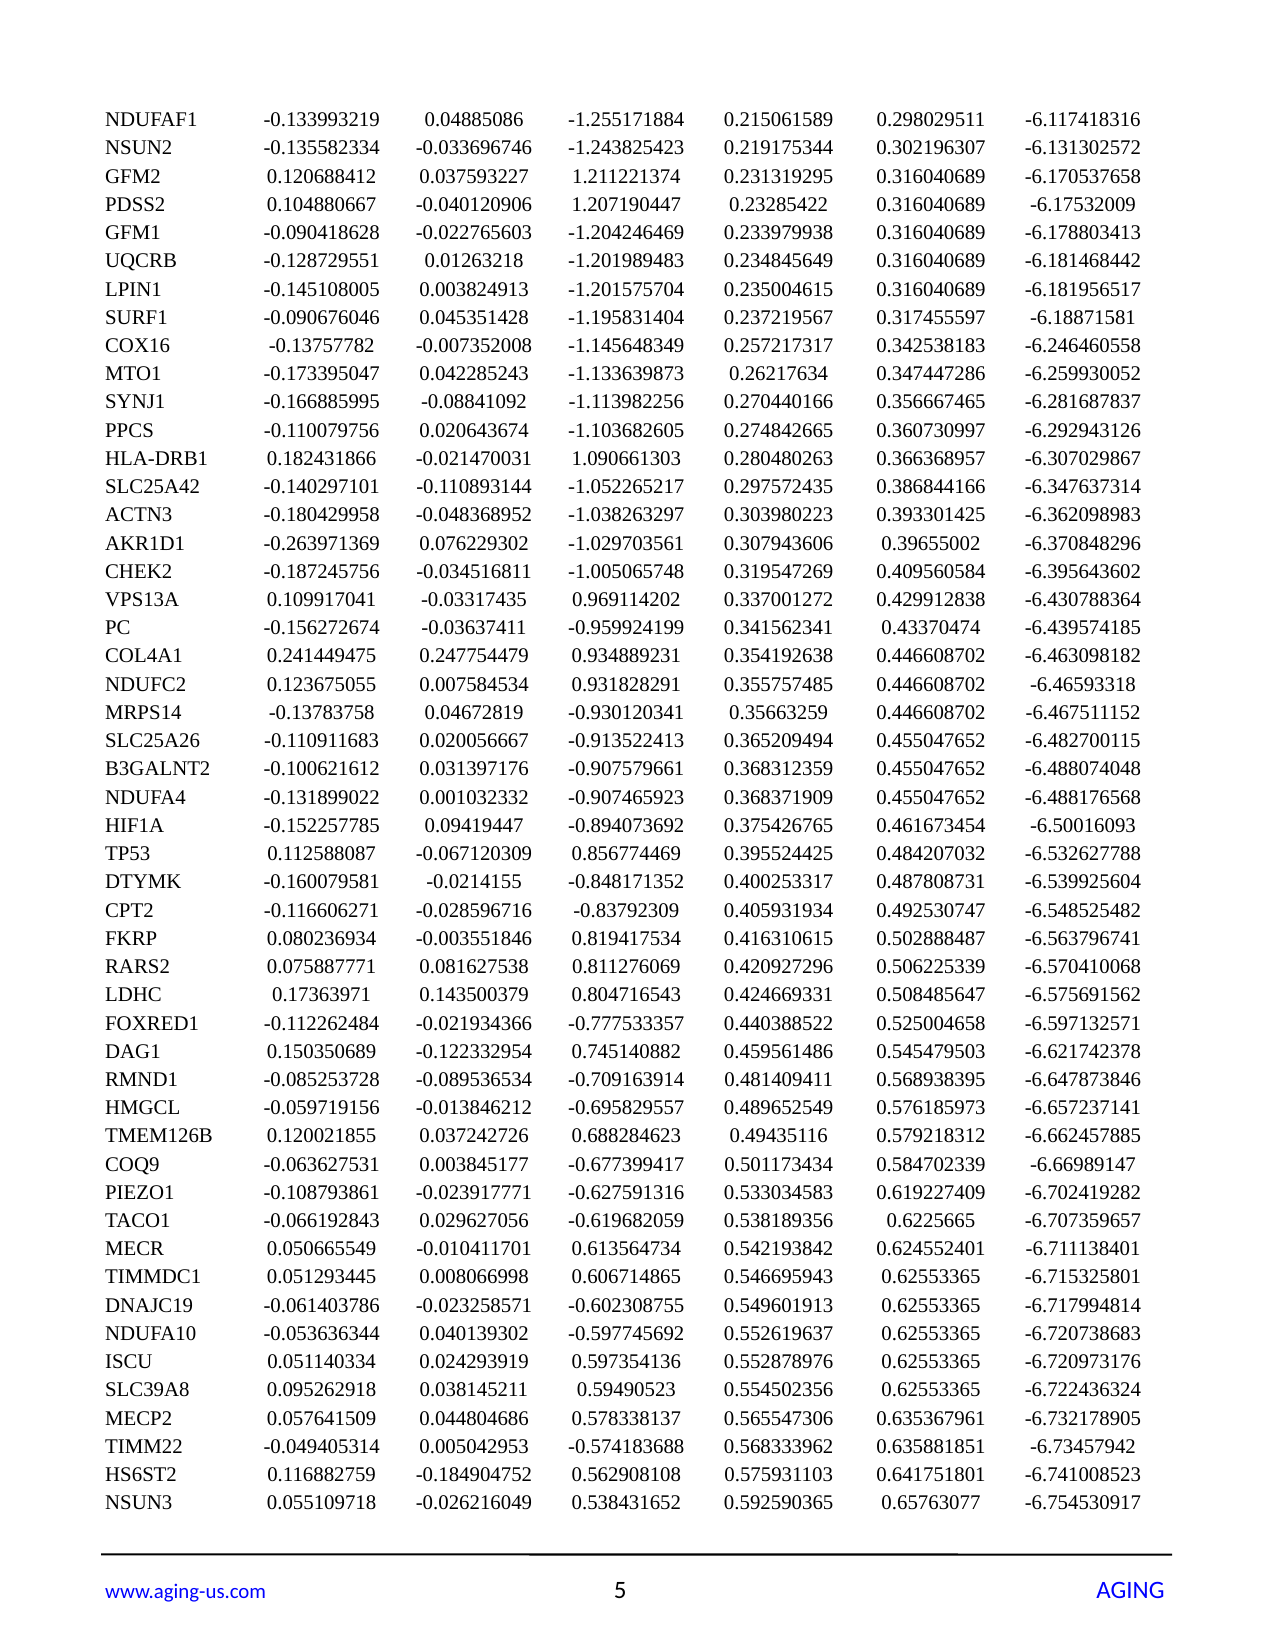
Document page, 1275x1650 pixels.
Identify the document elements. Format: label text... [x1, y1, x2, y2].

table_cell -0.263971369 [245, 529, 397, 557]
table_cell HS6ST2 [94, 1460, 245, 1488]
table_cell 0.545479503 [855, 1037, 1007, 1065]
table_cell 0.641751801 [855, 1460, 1007, 1488]
table_cell 0.143500379 [398, 980, 550, 1008]
table_cell 0.393301425 [855, 500, 1007, 528]
table_cell GFM2 [94, 161, 245, 190]
table_cell MTO1 [94, 359, 245, 387]
table_cell 0.811276069 [550, 952, 702, 980]
table_cell -0.023917771 [398, 1178, 550, 1206]
table_cell FOXRED1 [94, 1008, 245, 1037]
table_cell -6.307029867 [1007, 444, 1159, 472]
table_cell 0.303980223 [702, 500, 854, 528]
table_cell -6.46593318 [1007, 670, 1159, 698]
table_cell -1.255171884 [550, 105, 702, 133]
table_cell -0.0214155 [398, 867, 550, 895]
table_cell 0.109917041 [245, 585, 397, 613]
table_cell 0.274842665 [702, 416, 854, 444]
table_cell -1.243825423 [550, 133, 702, 161]
table_cell 0.297572435 [702, 472, 854, 500]
table_cell -1.029703561 [550, 529, 702, 557]
table_cell 0.080236934 [245, 924, 397, 952]
table_cell 0.247754479 [398, 641, 550, 669]
table_cell 0.492530747 [855, 895, 1007, 924]
table_cell 0.365209494 [702, 726, 854, 754]
table_cell MECR [94, 1234, 245, 1262]
table_cell 0.302196307 [855, 133, 1007, 161]
table_cell 0.307943606 [702, 529, 854, 557]
table_cell 0.455047652 [855, 754, 1007, 782]
table_cell 0.317455597 [855, 303, 1007, 331]
table_cell 0.62553365 [855, 1263, 1007, 1291]
table_cell -0.010411701 [398, 1234, 550, 1262]
table_cell 0.606714865 [550, 1263, 702, 1291]
table_cell -0.180429958 [245, 500, 397, 528]
table_cell 0.235004615 [702, 274, 854, 303]
table_cell 0.578338137 [550, 1404, 702, 1432]
table_cell -0.03637411 [398, 613, 550, 641]
table_cell DTYMK [94, 867, 245, 895]
table_cell DNAJC19 [94, 1291, 245, 1319]
table_cell 0.04672819 [398, 698, 550, 726]
table_cell 0.502888487 [855, 924, 1007, 952]
table_cell -6.117418316 [1007, 105, 1159, 133]
table_cell 0.003845177 [398, 1150, 550, 1178]
table_cell -1.052265217 [550, 472, 702, 500]
table_cell 0.533034583 [702, 1178, 854, 1206]
table_cell 0.59490523 [550, 1375, 702, 1403]
table_cell -1.145648349 [550, 331, 702, 359]
table_cell PC [94, 613, 245, 641]
table_cell SLC25A42 [94, 472, 245, 500]
table_cell -0.003551846 [398, 924, 550, 952]
table_cell COX16 [94, 331, 245, 359]
table_cell 0.341562341 [702, 613, 854, 641]
table_cell -1.201989483 [550, 246, 702, 274]
table_cell 0.552878976 [702, 1347, 854, 1375]
table_cell -0.930120341 [550, 698, 702, 726]
table_cell SLC39A8 [94, 1375, 245, 1403]
table_cell 0.804716543 [550, 980, 702, 1008]
table_cell 0.355757485 [702, 670, 854, 698]
table_cell 0.076229302 [398, 529, 550, 557]
table_cell -0.695829557 [550, 1093, 702, 1121]
table_cell 0.546695943 [702, 1263, 854, 1291]
table_cell -6.259930052 [1007, 359, 1159, 387]
table_cell HLA-DRB1 [94, 444, 245, 472]
table_cell -6.347637314 [1007, 472, 1159, 500]
table_cell 0.424669331 [702, 980, 854, 1008]
table_cell 0.459561486 [702, 1037, 854, 1065]
table_cell -0.709163914 [550, 1065, 702, 1093]
table_cell 0.635367961 [855, 1404, 1007, 1432]
table_cell -6.292943126 [1007, 416, 1159, 444]
table_cell HMGCL [94, 1093, 245, 1121]
table_cell -0.059719156 [245, 1093, 397, 1121]
table_cell 0.01263218 [398, 246, 550, 274]
table_cell -0.034516811 [398, 557, 550, 585]
table_cell 0.280480263 [702, 444, 854, 472]
table_cell PIEZO1 [94, 1178, 245, 1206]
table_cell 0.420927296 [702, 952, 854, 980]
table_cell -6.662457885 [1007, 1121, 1159, 1149]
table_cell -0.110911683 [245, 726, 397, 754]
table_cell -1.113982256 [550, 387, 702, 416]
table_cell 0.487808731 [855, 867, 1007, 895]
table_cell -0.108793861 [245, 1178, 397, 1206]
table_cell 0.400253317 [702, 867, 854, 895]
table_cell -0.026216049 [398, 1488, 550, 1516]
table_cell -6.50016093 [1007, 811, 1159, 839]
table_cell -0.021934366 [398, 1008, 550, 1037]
table_cell -6.463098182 [1007, 641, 1159, 669]
table_cell 0.562908108 [550, 1460, 702, 1488]
table_cell -6.715325801 [1007, 1263, 1159, 1291]
table_cell 0.029627056 [398, 1206, 550, 1234]
table_cell -0.122332954 [398, 1037, 550, 1065]
table_cell -0.777533357 [550, 1008, 702, 1037]
table_cell HIF1A [94, 811, 245, 839]
table_cell 0.123675055 [245, 670, 397, 698]
table_cell AKR1D1 [94, 529, 245, 557]
table_cell -0.110079756 [245, 416, 397, 444]
table_cell -0.090418628 [245, 218, 397, 246]
table_cell 0.045351428 [398, 303, 550, 331]
table_cell DAG1 [94, 1037, 245, 1065]
table_cell ACTN3 [94, 500, 245, 528]
table_cell 0.337001272 [702, 585, 854, 613]
table_cell -0.061403786 [245, 1291, 397, 1319]
table_cell NSUN2 [94, 133, 245, 161]
table_cell UQCRB [94, 246, 245, 274]
table_cell -1.201575704 [550, 274, 702, 303]
table_cell 0.368312359 [702, 754, 854, 782]
table_cell 0.316040689 [855, 274, 1007, 303]
table_cell 0.635881851 [855, 1432, 1007, 1460]
table_cell -0.184904752 [398, 1460, 550, 1488]
table_cell 0.455047652 [855, 726, 1007, 754]
table_cell CHEK2 [94, 557, 245, 585]
table_cell 0.241449475 [245, 641, 397, 669]
table_cell 0.298029511 [855, 105, 1007, 133]
table_cell -0.066192843 [245, 1206, 397, 1234]
table_cell NDUFA10 [94, 1319, 245, 1347]
table_cell 0.020056667 [398, 726, 550, 754]
table_cell COL4A1 [94, 641, 245, 669]
table_cell 0.35663259 [702, 698, 854, 726]
table_cell 0.050665549 [245, 1234, 397, 1262]
table_cell -0.053636344 [245, 1319, 397, 1347]
table_cell 0.150350689 [245, 1037, 397, 1065]
table_cell -0.619682059 [550, 1206, 702, 1234]
table_cell 0.042285243 [398, 359, 550, 387]
table_cell RMND1 [94, 1065, 245, 1093]
table_cell 0.429912838 [855, 585, 1007, 613]
table_cell 0.17363971 [245, 980, 397, 1008]
table_cell 0.347447286 [855, 359, 1007, 387]
table_cell COQ9 [94, 1150, 245, 1178]
table_cell -0.627591316 [550, 1178, 702, 1206]
table_cell 0.031397176 [398, 754, 550, 782]
table_cell 0.446608702 [855, 698, 1007, 726]
table_cell -6.720738683 [1007, 1319, 1159, 1347]
table_cell -0.112262484 [245, 1008, 397, 1037]
table_cell NDUFA4 [94, 783, 245, 811]
table_cell 0.356667465 [855, 387, 1007, 416]
table_cell 0.215061589 [702, 105, 854, 133]
table_cell 0.057641509 [245, 1404, 397, 1432]
table_cell -0.128729551 [245, 246, 397, 274]
table_cell -6.647873846 [1007, 1065, 1159, 1093]
table_cell 0.969114202 [550, 585, 702, 613]
table_cell -6.482700115 [1007, 726, 1159, 754]
table_cell PDSS2 [94, 190, 245, 218]
table_cell -6.467511152 [1007, 698, 1159, 726]
table_cell RARS2 [94, 952, 245, 980]
table_cell TMEM126B [94, 1121, 245, 1149]
table_cell -0.100621612 [245, 754, 397, 782]
table_cell LDHC [94, 980, 245, 1008]
table_cell 0.375426765 [702, 811, 854, 839]
table_cell 0.501173434 [702, 1150, 854, 1178]
table_cell 0.538431652 [550, 1488, 702, 1516]
table_cell 0.481409411 [702, 1065, 854, 1093]
table_cell 0.688284623 [550, 1121, 702, 1149]
table_cell CPT2 [94, 895, 245, 924]
table_cell 0.005042953 [398, 1432, 550, 1460]
table_cell MRPS14 [94, 698, 245, 726]
table_cell -6.570410068 [1007, 952, 1159, 980]
table_cell -0.894073692 [550, 811, 702, 839]
table_cell 0.233979938 [702, 218, 854, 246]
table_cell -0.135582334 [245, 133, 397, 161]
table_cell 0.39655002 [855, 529, 1007, 557]
table_cell -0.131899022 [245, 783, 397, 811]
table_cell -0.028596716 [398, 895, 550, 924]
table_cell -6.430788364 [1007, 585, 1159, 613]
table_cell 0.116882759 [245, 1460, 397, 1488]
table_cell -0.166885995 [245, 387, 397, 416]
table_cell 0.368371909 [702, 783, 854, 811]
table_cell 0.038145211 [398, 1375, 550, 1403]
table_cell -0.602308755 [550, 1291, 702, 1319]
table_cell -6.131302572 [1007, 133, 1159, 161]
table_cell -6.621742378 [1007, 1037, 1159, 1065]
table_cell 0.26217634 [702, 359, 854, 387]
table_cell 0.316040689 [855, 218, 1007, 246]
table_cell -0.067120309 [398, 839, 550, 867]
table_cell -0.187245756 [245, 557, 397, 585]
table_cell -0.152257785 [245, 811, 397, 839]
table_cell 0.856774469 [550, 839, 702, 867]
table_cell -6.488074048 [1007, 754, 1159, 782]
table_cell 0.597354136 [550, 1347, 702, 1375]
table_cell 0.354192638 [702, 641, 854, 669]
table_cell 0.23285422 [702, 190, 854, 218]
table_cell -0.033696746 [398, 133, 550, 161]
table_cell 0.461673454 [855, 811, 1007, 839]
table_cell 0.592590365 [702, 1488, 854, 1516]
table_cell NSUN3 [94, 1488, 245, 1516]
table_cell 0.316040689 [855, 161, 1007, 190]
table_cell 0.037242726 [398, 1121, 550, 1149]
table_cell 0.234845649 [702, 246, 854, 274]
table_cell 0.001032332 [398, 783, 550, 811]
table_cell -0.156272674 [245, 613, 397, 641]
table_cell -6.741008523 [1007, 1460, 1159, 1488]
table_cell -6.702419282 [1007, 1178, 1159, 1206]
table_cell 0.219175344 [702, 133, 854, 161]
table_cell 0.542193842 [702, 1234, 854, 1262]
table_cell 0.270440166 [702, 387, 854, 416]
table_cell 0.342538183 [855, 331, 1007, 359]
table_cell 0.508485647 [855, 980, 1007, 1008]
table_cell -0.907465923 [550, 783, 702, 811]
table_cell -0.048368952 [398, 500, 550, 528]
table_cell 0.931828291 [550, 670, 702, 698]
table_cell -0.040120906 [398, 190, 550, 218]
table_cell 0.120021855 [245, 1121, 397, 1149]
table_cell 0.538189356 [702, 1206, 854, 1234]
table_cell -0.913522413 [550, 726, 702, 754]
table_cell -0.085253728 [245, 1065, 397, 1093]
table_cell -6.281687837 [1007, 387, 1159, 416]
table_cell 0.554502356 [702, 1375, 854, 1403]
table_cell 0.008066998 [398, 1263, 550, 1291]
table_cell -0.160079581 [245, 867, 397, 895]
table_cell 0.62553365 [855, 1375, 1007, 1403]
table_cell TIMM22 [94, 1432, 245, 1460]
table_cell -0.848171352 [550, 867, 702, 895]
table_cell -6.362098983 [1007, 500, 1159, 528]
table_cell -0.063627531 [245, 1150, 397, 1178]
table_cell 0.576185973 [855, 1093, 1007, 1121]
table_cell -6.597132571 [1007, 1008, 1159, 1037]
table_cell -0.021470031 [398, 444, 550, 472]
table_cell -1.103682605 [550, 416, 702, 444]
table_cell 0.934889231 [550, 641, 702, 669]
table_cell 0.405931934 [702, 895, 854, 924]
table_cell 0.440388522 [702, 1008, 854, 1037]
table_cell 0.819417534 [550, 924, 702, 952]
table_cell 0.386844166 [855, 472, 1007, 500]
table_cell 0.624552401 [855, 1234, 1007, 1262]
table_cell 0.366368957 [855, 444, 1007, 472]
table_cell 0.112588087 [245, 839, 397, 867]
table_cell -6.370848296 [1007, 529, 1159, 557]
table_cell -6.657237141 [1007, 1093, 1159, 1121]
table_cell 0.62553365 [855, 1347, 1007, 1375]
table_cell -0.013846212 [398, 1093, 550, 1121]
table_cell MECP2 [94, 1404, 245, 1432]
table_cell -1.005065748 [550, 557, 702, 585]
table_cell 0.104880667 [245, 190, 397, 218]
table_cell 0.044804686 [398, 1404, 550, 1432]
table_cell -1.038263297 [550, 500, 702, 528]
table_cell -6.439574185 [1007, 613, 1159, 641]
table_cell 0.62553365 [855, 1319, 1007, 1347]
table_cell 0.360730997 [855, 416, 1007, 444]
table_cell 0.120688412 [245, 161, 397, 190]
table_cell -0.090676046 [245, 303, 397, 331]
table_cell -6.720973176 [1007, 1347, 1159, 1375]
table_cell -0.145108005 [245, 274, 397, 303]
table_cell -1.195831404 [550, 303, 702, 331]
table_cell 1.211221374 [550, 161, 702, 190]
table_cell 0.395524425 [702, 839, 854, 867]
table_cell -0.110893144 [398, 472, 550, 500]
table_cell 0.568333962 [702, 1432, 854, 1460]
table_cell -0.13757782 [245, 331, 397, 359]
table_cell NDUFAF1 [94, 105, 245, 133]
table_cell -6.722436324 [1007, 1375, 1159, 1403]
table_cell 0.446608702 [855, 641, 1007, 669]
table_cell TP53 [94, 839, 245, 867]
table_cell 0.455047652 [855, 783, 1007, 811]
table_cell 0.506225339 [855, 952, 1007, 980]
table_cell -6.548525482 [1007, 895, 1159, 924]
table_cell -0.13783758 [245, 698, 397, 726]
table_cell -0.022765603 [398, 218, 550, 246]
table_cell -6.754530917 [1007, 1488, 1159, 1516]
table_cell -0.049405314 [245, 1432, 397, 1460]
table_cell -0.116606271 [245, 895, 397, 924]
table_cell 0.416310615 [702, 924, 854, 952]
table_cell -0.173395047 [245, 359, 397, 387]
table_cell -0.133993219 [245, 105, 397, 133]
table_cell 0.549601913 [702, 1291, 854, 1319]
table_cell -6.488176568 [1007, 783, 1159, 811]
table_cell 0.568938395 [855, 1065, 1007, 1093]
table_cell -6.395643602 [1007, 557, 1159, 585]
table_cell 0.257217317 [702, 331, 854, 359]
table_cell LPIN1 [94, 274, 245, 303]
table_cell 0.575931103 [702, 1460, 854, 1488]
table_cell GFM1 [94, 218, 245, 246]
table_cell -6.170537658 [1007, 161, 1159, 190]
table_cell 0.003824913 [398, 274, 550, 303]
table_cell -6.181956517 [1007, 274, 1159, 303]
table_cell -0.597745692 [550, 1319, 702, 1347]
table_cell TACO1 [94, 1206, 245, 1234]
table_cell -6.246460558 [1007, 331, 1159, 359]
table_cell -0.08841092 [398, 387, 550, 416]
table_cell -6.178803413 [1007, 218, 1159, 246]
table_cell -6.707359657 [1007, 1206, 1159, 1234]
table_cell 0.745140882 [550, 1037, 702, 1065]
table_cell -0.677399417 [550, 1150, 702, 1178]
table_cell -0.574183688 [550, 1432, 702, 1460]
table_cell 0.43370474 [855, 613, 1007, 641]
table_cell -6.563796741 [1007, 924, 1159, 952]
table_cell ISCU [94, 1347, 245, 1375]
table_cell -6.732178905 [1007, 1404, 1159, 1432]
table_cell 0.081627538 [398, 952, 550, 980]
table_cell 0.075887771 [245, 952, 397, 980]
table_cell -0.907579661 [550, 754, 702, 782]
table_cell 0.525004658 [855, 1008, 1007, 1037]
table_cell 0.484207032 [855, 839, 1007, 867]
table_cell 0.182431866 [245, 444, 397, 472]
table_cell 1.090661303 [550, 444, 702, 472]
table_cell 0.316040689 [855, 190, 1007, 218]
table_cell -6.532627788 [1007, 839, 1159, 867]
table_cell SURF1 [94, 303, 245, 331]
table_cell NDUFC2 [94, 670, 245, 698]
table_cell 0.446608702 [855, 670, 1007, 698]
table_cell 0.565547306 [702, 1404, 854, 1432]
table_cell 0.316040689 [855, 246, 1007, 274]
table_cell -1.204246469 [550, 218, 702, 246]
table_cell -6.539925604 [1007, 867, 1159, 895]
table_cell 0.020643674 [398, 416, 550, 444]
table_cell SLC25A26 [94, 726, 245, 754]
table_cell -0.089536534 [398, 1065, 550, 1093]
table_cell -0.83792309 [550, 895, 702, 924]
table_cell 0.49435116 [702, 1121, 854, 1149]
table_cell -6.17532009 [1007, 190, 1159, 218]
table_cell -6.181468442 [1007, 246, 1159, 274]
table_cell 0.584702339 [855, 1150, 1007, 1178]
table_cell -0.140297101 [245, 472, 397, 500]
table_cell -6.575691562 [1007, 980, 1159, 1008]
table_cell 0.552619637 [702, 1319, 854, 1347]
table_cell 0.65763077 [855, 1488, 1007, 1516]
table_cell 0.619227409 [855, 1178, 1007, 1206]
table_cell 0.095262918 [245, 1375, 397, 1403]
table_cell 0.489652549 [702, 1093, 854, 1121]
table_cell 0.62553365 [855, 1291, 1007, 1319]
table_cell 0.040139302 [398, 1319, 550, 1347]
table_cell 0.319547269 [702, 557, 854, 585]
table_cell -1.133639873 [550, 359, 702, 387]
table_cell -0.959924199 [550, 613, 702, 641]
table_cell 0.237219567 [702, 303, 854, 331]
table_cell -6.66989147 [1007, 1150, 1159, 1178]
table_cell 0.007584534 [398, 670, 550, 698]
table_cell 0.231319295 [702, 161, 854, 190]
table_cell B3GALNT2 [94, 754, 245, 782]
table_cell -6.717994814 [1007, 1291, 1159, 1319]
table_cell SYNJ1 [94, 387, 245, 416]
table_cell -6.711138401 [1007, 1234, 1159, 1262]
table_cell 0.051140334 [245, 1347, 397, 1375]
table_cell -0.03317435 [398, 585, 550, 613]
table_cell 0.024293919 [398, 1347, 550, 1375]
table_cell -0.007352008 [398, 331, 550, 359]
table_cell 0.613564734 [550, 1234, 702, 1262]
table_cell FKRP [94, 924, 245, 952]
table_cell -0.023258571 [398, 1291, 550, 1319]
table_cell VPS13A [94, 585, 245, 613]
table_cell 0.04885086 [398, 105, 550, 133]
table_cell 0.579218312 [855, 1121, 1007, 1149]
table_cell 0.051293445 [245, 1263, 397, 1291]
table_cell 0.6225665 [855, 1206, 1007, 1234]
table_cell 0.409560584 [855, 557, 1007, 585]
table_cell TIMMDC1 [94, 1263, 245, 1291]
table_cell 0.09419447 [398, 811, 550, 839]
table_cell 0.055109718 [245, 1488, 397, 1516]
table_cell 0.037593227 [398, 161, 550, 190]
table_cell PPCS [94, 416, 245, 444]
table_cell -6.18871581 [1007, 303, 1159, 331]
table_cell -6.73457942 [1007, 1432, 1159, 1460]
table_cell 1.207190447 [550, 190, 702, 218]
